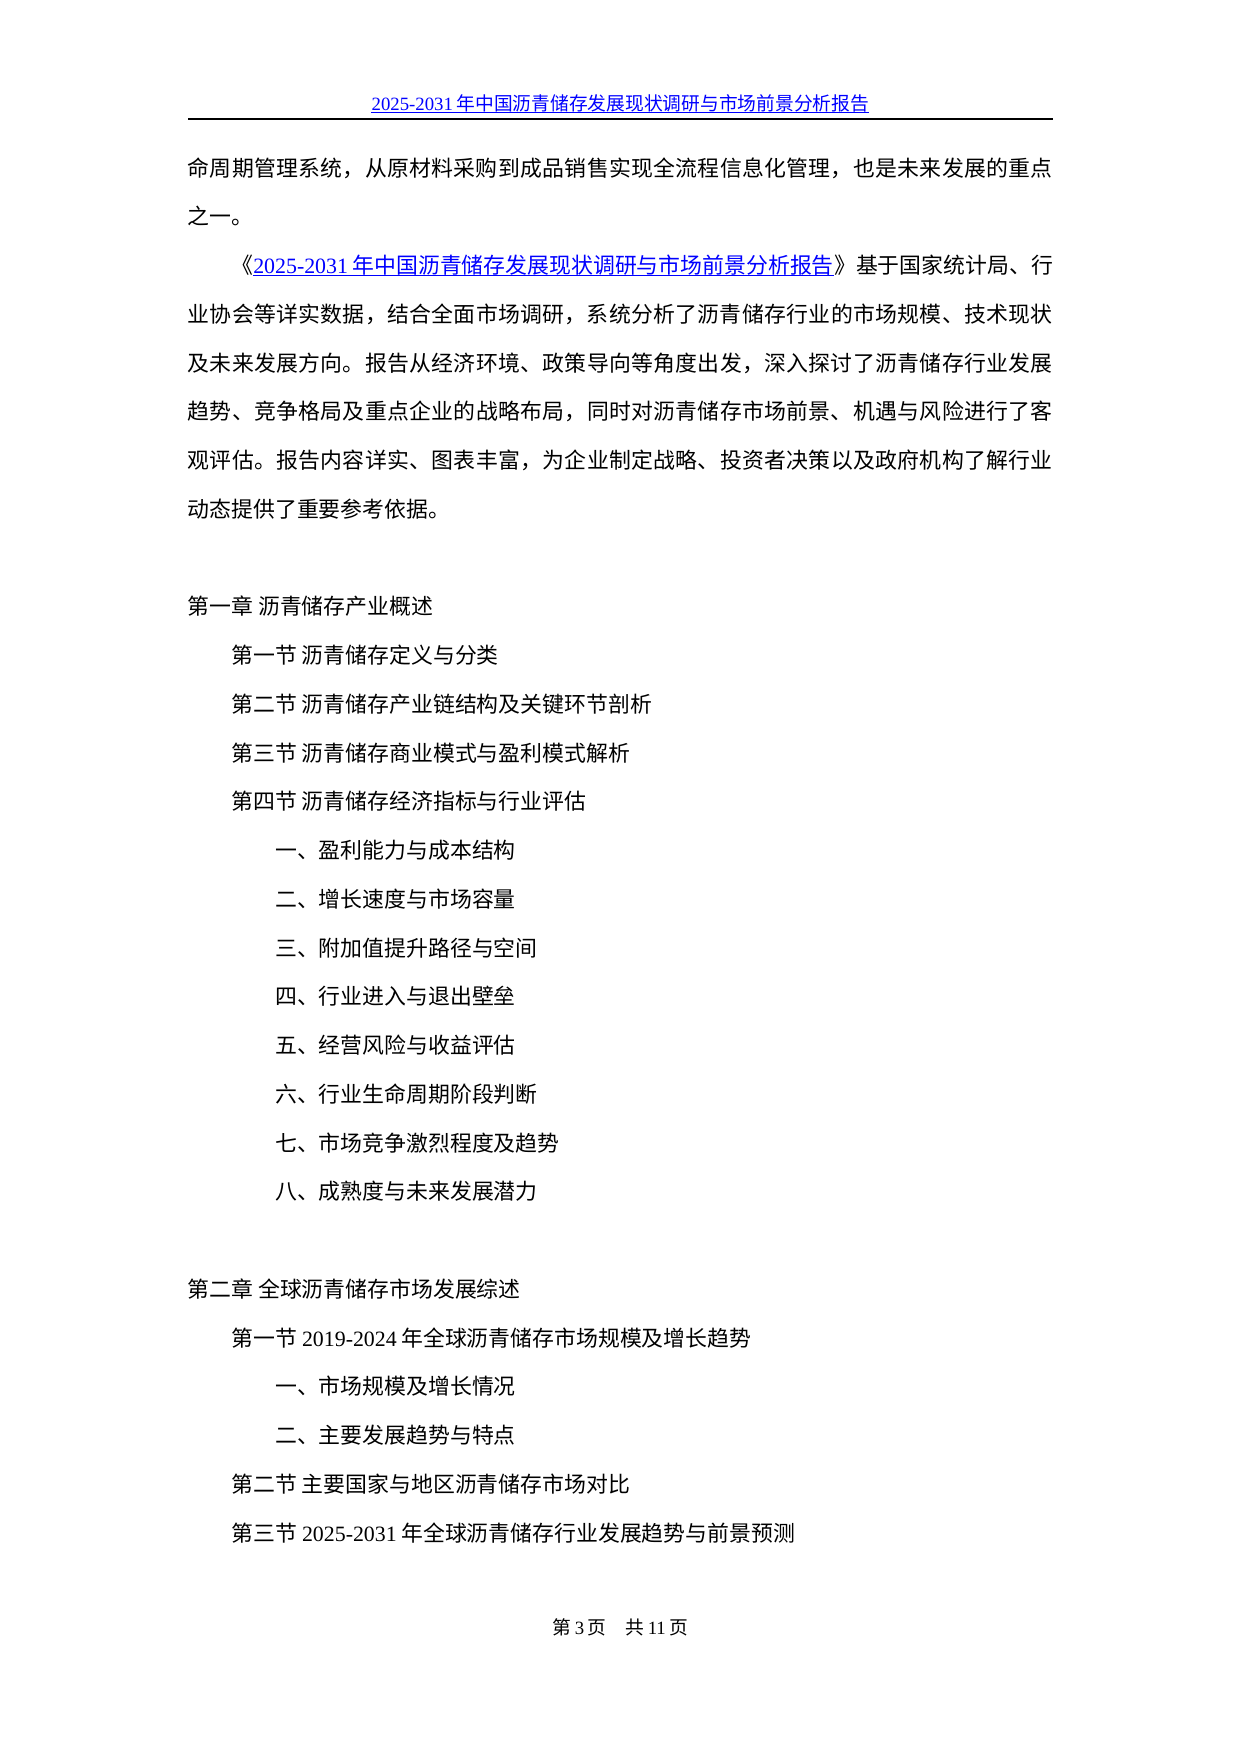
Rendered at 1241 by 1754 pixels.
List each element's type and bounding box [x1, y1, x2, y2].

text [187, 150, 1053, 1548]
